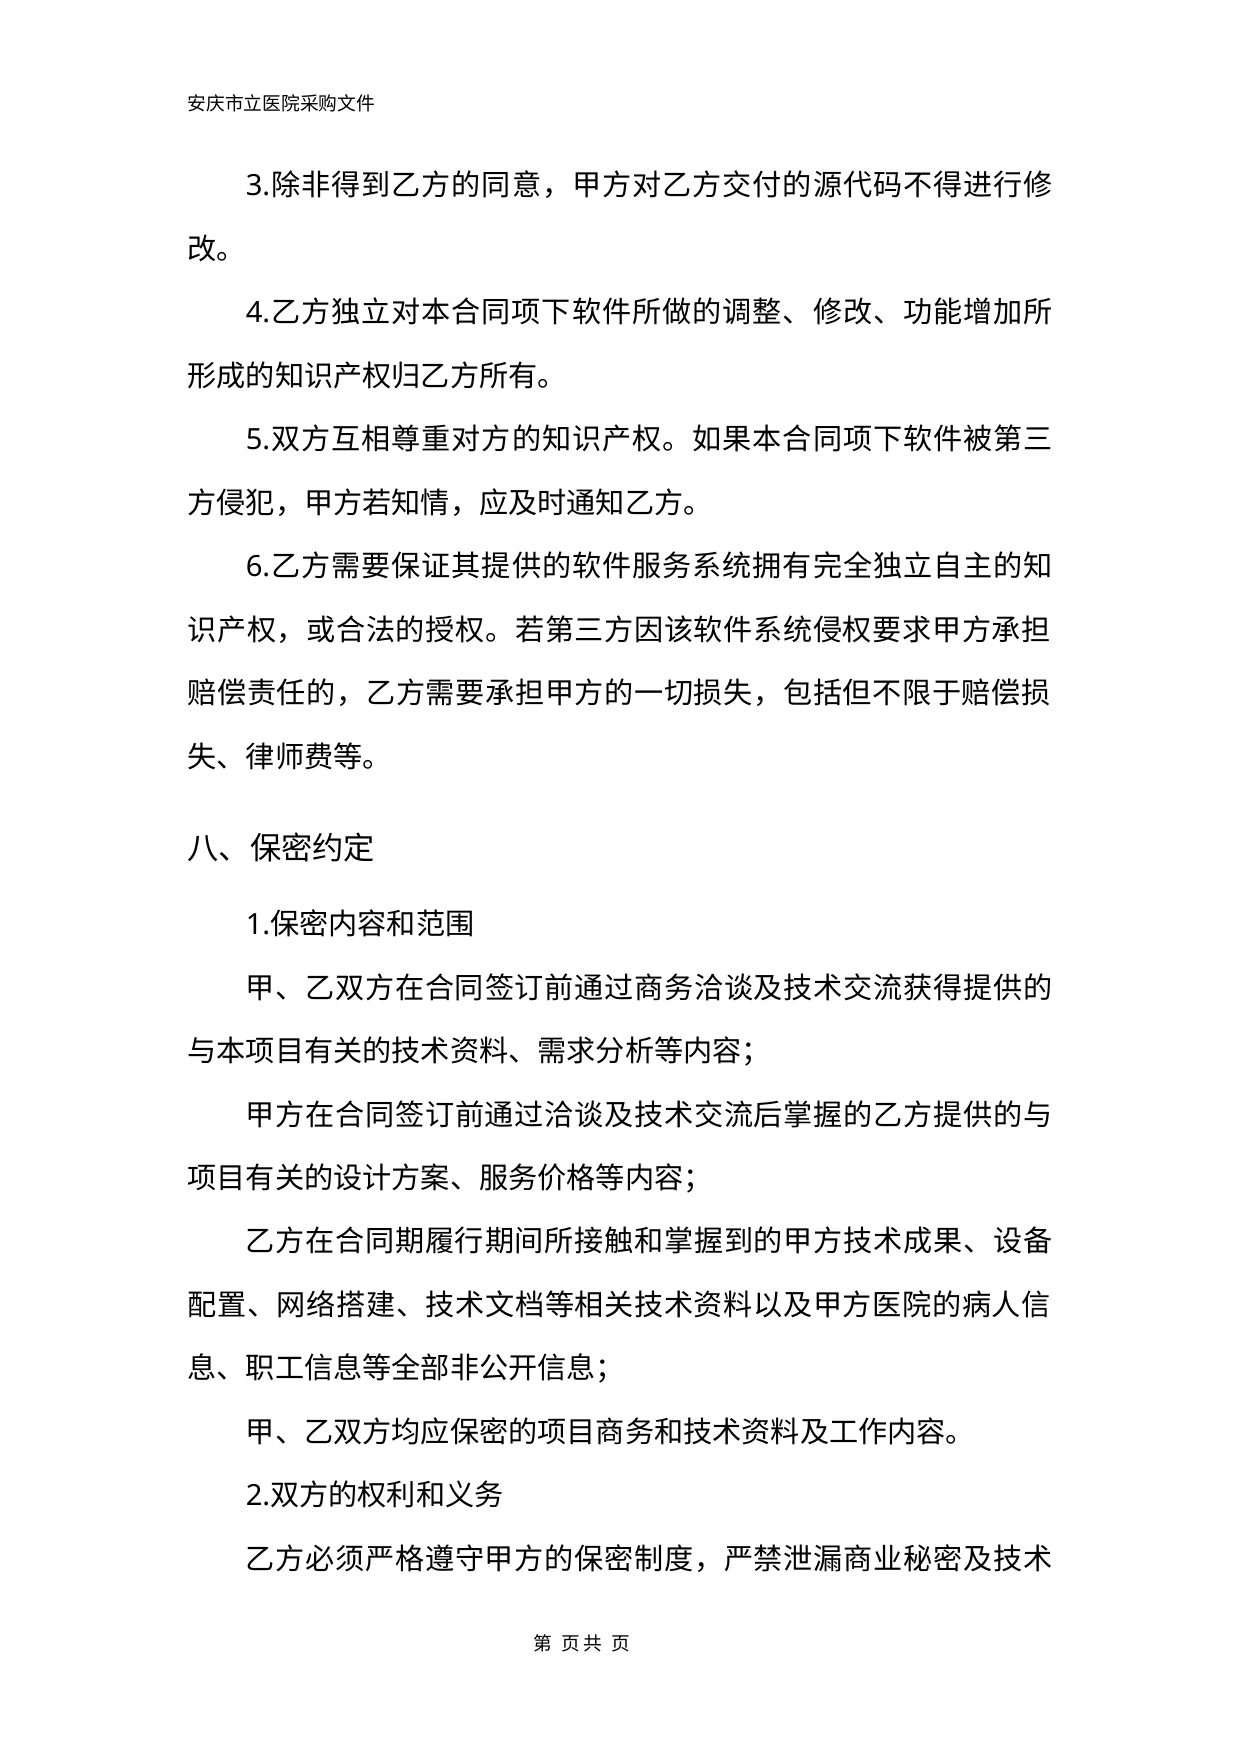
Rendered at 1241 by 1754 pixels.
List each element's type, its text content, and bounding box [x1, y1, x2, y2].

text 4.乙方独立对本合同项下软件所做的调整、修改、功能增加所形成的知识产权归乙方所有。 [187, 289, 1053, 395]
text 3.除非得到乙方的同意，甲方对乙方交付的源代码不得进行修改。 [187, 162, 1053, 268]
text 乙方在合同期履行期间所接触和掌握到的甲方技术成果、设备配置、网络搭建、技术文档等相关技术资料以及甲方医院的病人信息、职工信息等全部非公开信息； [187, 1218, 1053, 1387]
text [187, 1535, 1053, 1577]
text 甲、乙双方在合同签订前通过商务洽谈及技术交流获得提供的与本项目有关的技术资料、需求分析等内容； [187, 964, 1053, 1070]
text 1.保密内容和范围 [187, 901, 1053, 943]
text 甲、乙双方均应保密的项目商务和技术资料及工作内容。 [187, 1408, 1053, 1451]
text 6.乙方需要保证其提供的软件服务系统拥有完全独立自主的知识产权，或合法的授权。若第三方因该软件系统侵权要求甲方承担赔偿责任的，乙方需要承担甲方的一切损失，包括但不限于赔偿损失、律师费等。 [187, 543, 1053, 776]
text 5.双方互相尊重对方的知识产权。如果本合同项下软件被第三方侵犯，甲方若知情，应及时通知乙方。 [187, 416, 1053, 522]
text 甲方在合同签订前通过洽谈及技术交流后掌握的乙方提供的与项目有关的设计方案、服务价格等内容； [187, 1091, 1053, 1197]
text 八、保密约定 [187, 813, 1053, 878]
text 2.双方的权利和义务 [187, 1472, 1053, 1514]
